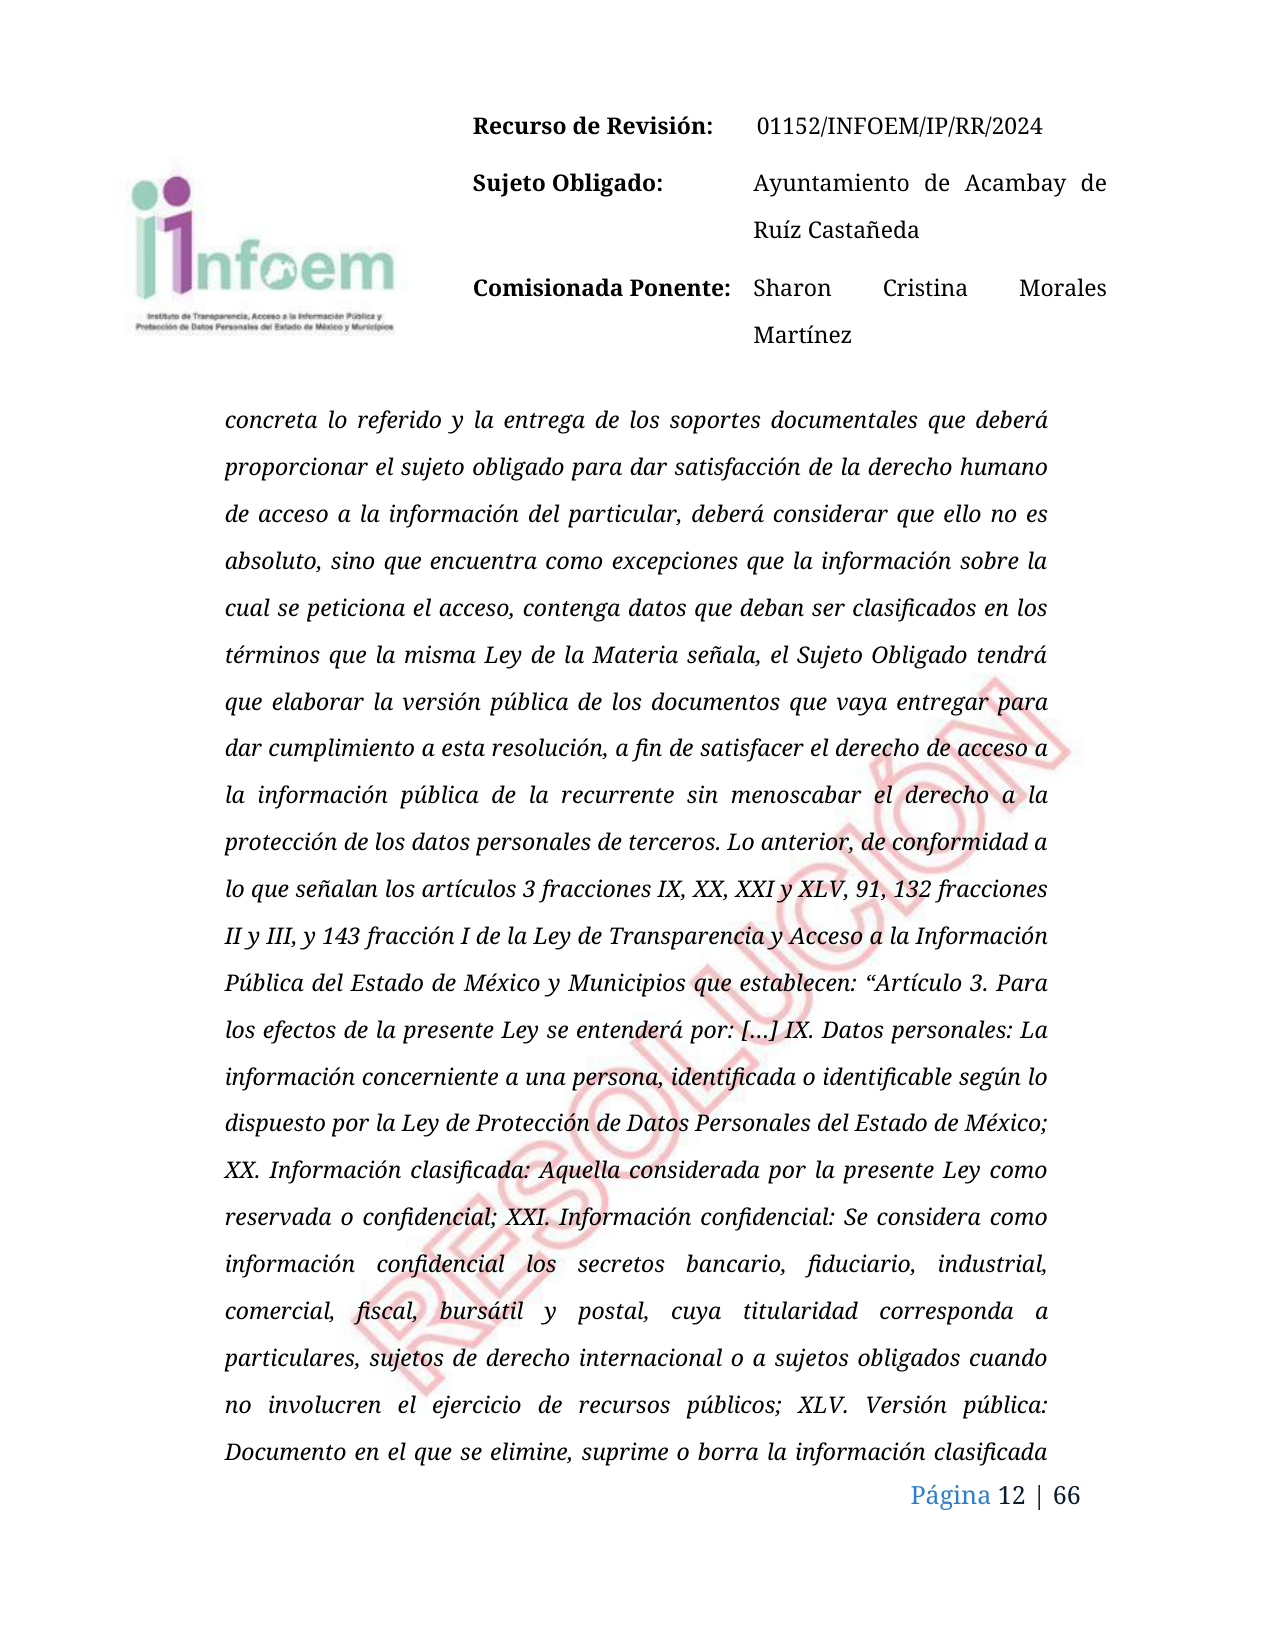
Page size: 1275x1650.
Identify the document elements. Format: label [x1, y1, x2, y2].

text [224, 404, 1051, 1467]
picture [2, 111, 1275, 1650]
